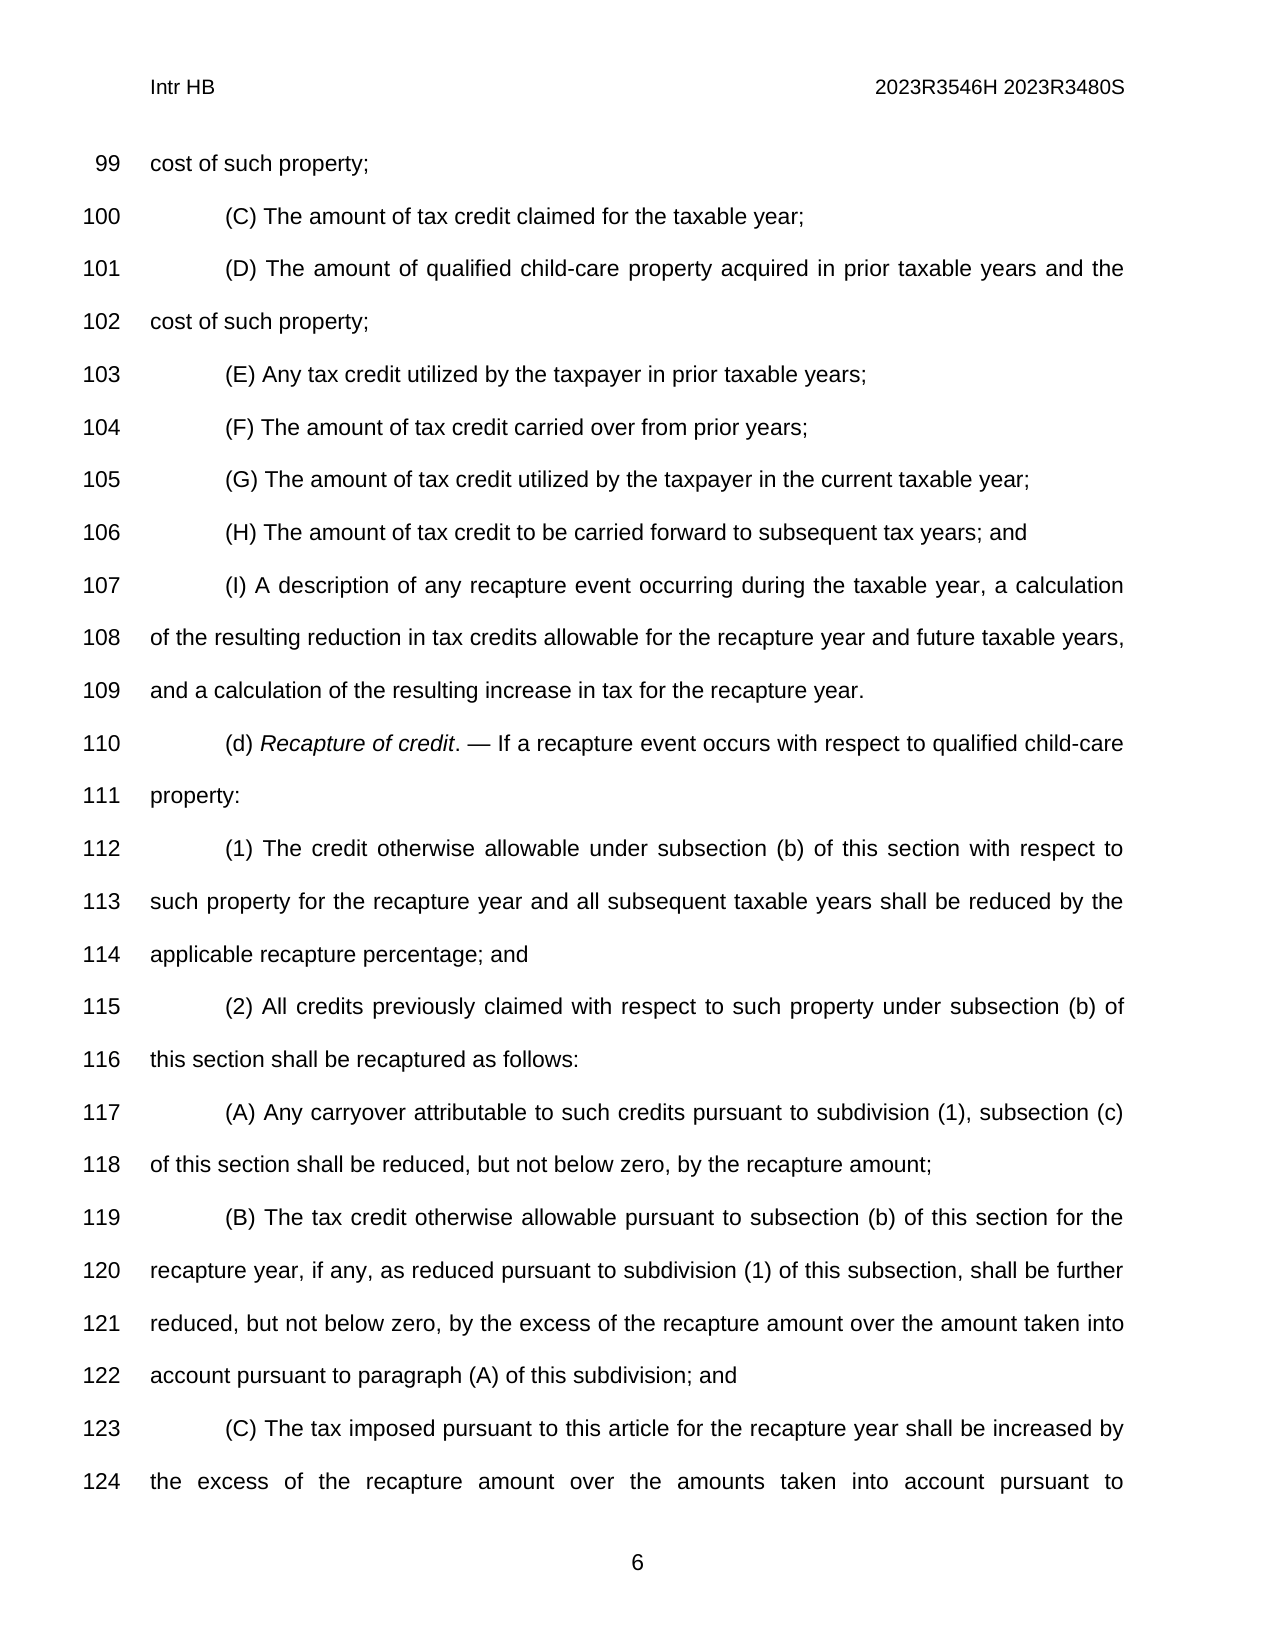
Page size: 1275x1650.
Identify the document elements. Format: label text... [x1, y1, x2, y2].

text (H) The amount of tax credit to be carried forward to subsequent tax years; and [150, 519, 1125, 545]
text (E) Any tax credit utilized by the taxpayer in prior taxable years; [150, 361, 1125, 387]
text (d) Recapture of credit. — If a recapture event occurs with respect to qualified child-care property: [150, 730, 1125, 809]
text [150, 150, 1125, 176]
text (F) The amount of tax credit carried over from prior years; [150, 413, 1125, 440]
text (G) The amount of tax credit utilized by the taxpayer in the current taxable year; [150, 466, 1125, 493]
text (B) The tax credit otherwise allowable pursuant to subsection (b) of this section for the recapture year, if any, as reduced pursuant to subdivision (1) of this subsection, shall be further reduced, but not below zero, by the excess of the recapture amount over the amount taken into account pursuant to paragraph (A) of this subdivision; and [150, 1204, 1125, 1389]
text (D) The amount of qualified child-care property acquired in prior taxable years and the cost of such property; [150, 255, 1125, 334]
text (1) The credit otherwise allowable under subsection (b) of this section with respect to such property for the recapture year and all subsequent taxable years shall be reduced by the applicable recapture percentage; and [150, 835, 1125, 967]
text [150, 1415, 1125, 1494]
text (C) The amount of tax credit claimed for the taxable year; [150, 203, 1125, 229]
text (A) Any carryover attributable to such credits pursuant to subdivision (1), subsection (c) of this section shall be reduced, but not below zero, by the recapture amount; [150, 1099, 1125, 1178]
text (I) A description of any recapture event occurring during the taxable year, a calculation of the resulting reduction in tax credits allowable for the recapture year and future taxable years, and a calculation of the resulting increase in tax for the recapture year. [150, 572, 1125, 703]
text (2) All credits previously claimed with respect to such property under subsection (b) of this section shall be recaptured as follows: [150, 993, 1125, 1072]
